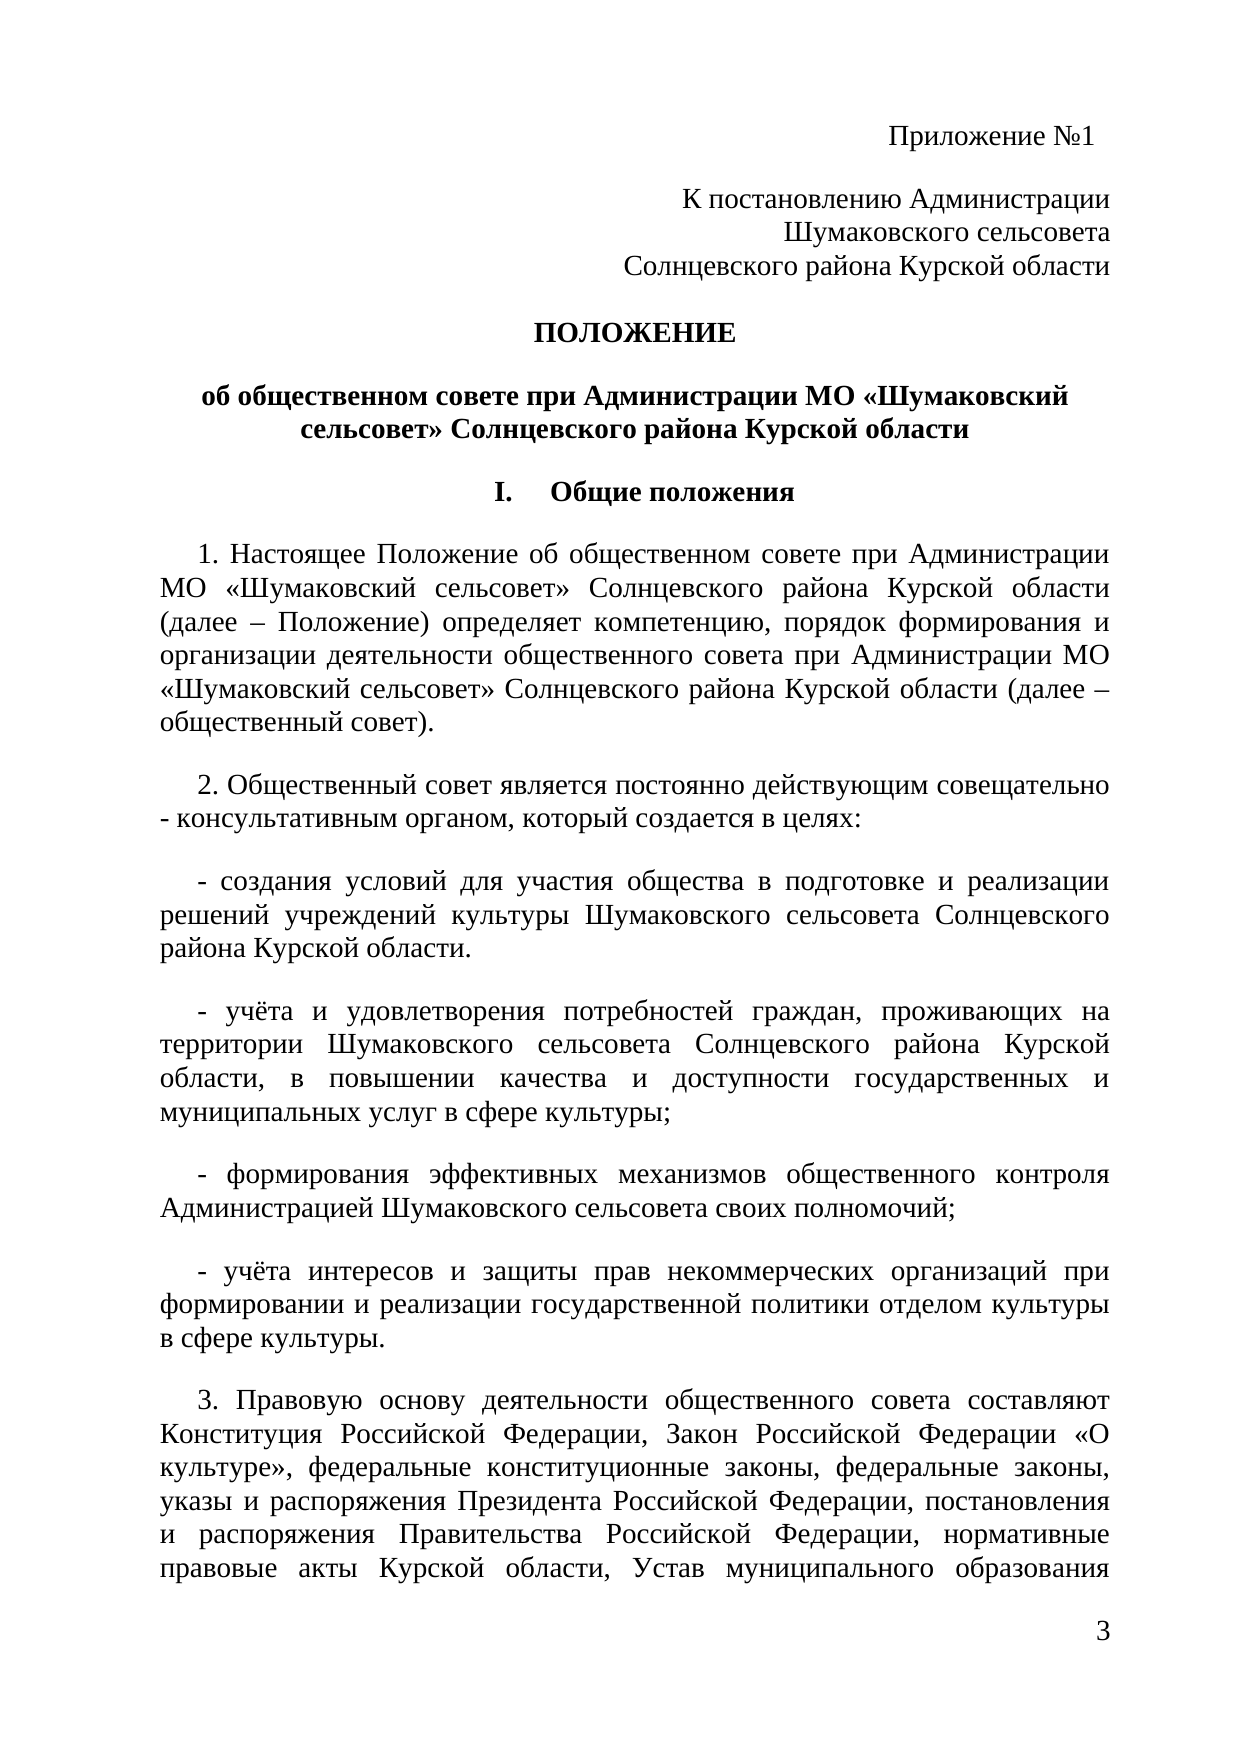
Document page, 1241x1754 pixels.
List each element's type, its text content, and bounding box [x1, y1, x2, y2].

text Шумаковского сельсовета Солнцевского района Курской области [159, 214, 1110, 281]
text ПОЛОЖЕНИЕ [159, 315, 1110, 348]
text 2. Общественный совет является постоянно действующим совещательно - консультативным органом, который создается в целях: [159, 767, 1110, 834]
text - создания условий для участия общества в подготовке и реализации решений учреждений культуры Шумаковского сельсовета Солнцевского района Курской области. [159, 863, 1110, 964]
text об общественном совете при Администрации МО «Шумаковский сельсовет» Солнцевского района Курской области [159, 378, 1110, 445]
text К постановлению Администрации [159, 181, 1110, 214]
text - учёта и удовлетворения потребностей граждан, проживающих на территории Шумаковского сельсовета Солнцевского района Курской области, в повышении качества и доступности государственных и муниципальных услуг в сфере культуры; [159, 993, 1110, 1127]
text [159, 1382, 1110, 1584]
text - формирования эффективных механизмов общественного контроля Администрацией Шумаковского сельсовета своих полномочий; [159, 1156, 1110, 1223]
text Приложение №1 [706, 118, 1110, 152]
text 1. Настоящее Положение об общественном совете при Администрации МО «Шумаковский сельсовет» Солнцевского района Курской области (далее – Положение) определяет компетенцию, порядок формирования и организации деятельности общественного совета при Администрации МО «Шумаковский сельсовет» Солнцевского района Курской области (далее – общественный совет). [159, 537, 1110, 738]
list Общие положения [197, 474, 1110, 507]
text - учёта интересов и защиты прав некоммерческих организаций при формировании и реализации государственной политики отделом культуры в сфере культуры. [159, 1253, 1110, 1353]
